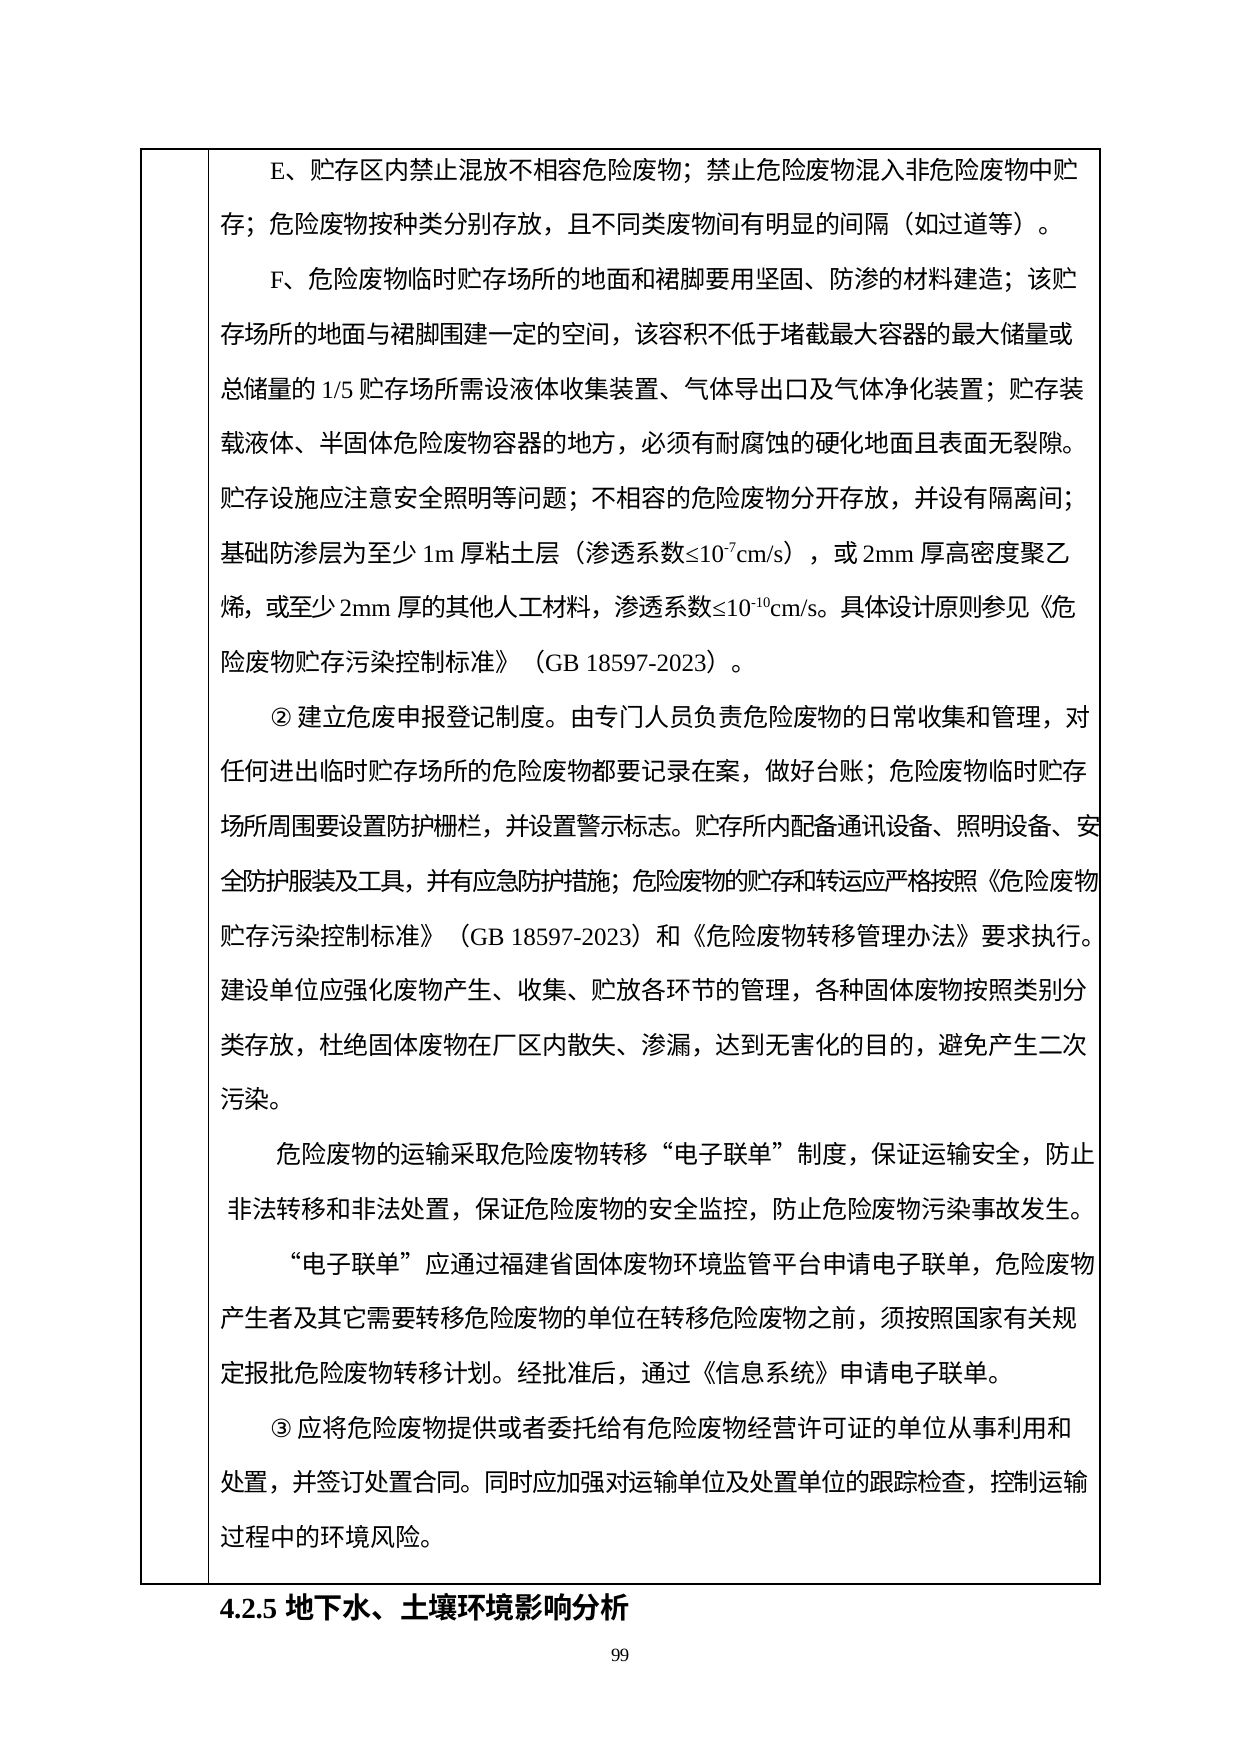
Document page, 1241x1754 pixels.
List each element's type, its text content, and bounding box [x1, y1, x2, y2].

text E、贮存区内禁止混放不相容危险废物；禁止危险废物混入非危险废物中贮存；危险废物按种类分别存放，且不同类废物间有明显的间隔（如过道等）。 [220, 150, 1085, 241]
text ②建立危废申报登记制度。由专门人员负责危险废物的日常收集和管理，对任何进出临时贮存场所的危险废物都要记录在案，做好台账；危险废物临时贮存场所周围要设置防护栅栏，并设置警示标志。贮存所内配备通讯设备、照明设备、安全防护服装及工具，并有应急防护措施；危险废物的贮存和转运应严格按照《危险废物贮存污染控制标准》（GB 18597-2023）和《危险废物转移管理办法》要求执行。建设单位应强化废物产生、收集、贮放各环节的管理，各种固体废物按照类别分类存放，杜绝固体废物在厂区内散失、渗漏，达到无害化的目的，避免产生二次污染。 [220, 697, 1101, 1116]
text 危险废物的运输采取危险废物转移“电子联单”制度，保证运输安全，防止非法转移和非法处置，保证危险废物的安全监控，防止危险废物污染事故发生。 “电子联单”应通过福建省固体废物环境监管平台申请电子联单，危险废物 [220, 1135, 1095, 1280]
text ③应将危险废物提供或者委托给有危险废物经营许可证的单位从事利用和处置，并签订处置合同。同时应加强对运输单位及处置单位的跟踪检查，控制运输过程中的环境风险。 [220, 1408, 1089, 1554]
text F、危险废物临时贮存场所的地面和裙脚要用坚固、防渗的材料建造；该贮存场所的地面与裙脚围建一定的空间，该容积不低于堵截最大容器的最大储量或总储量的 1/5 贮存场所需设液体收集装置、气体导出口及气体净化装置；贮存装载液体、半固体危险废物容器的地方，必须有耐腐蚀的硬化地面且表面无裂隙。贮存设施应注意安全照明等问题；不相容的危险废物分开存放，并设有隔离间；基础防渗层为至少 1m 厚粘土层（渗透系数≤10-7cm/s），或 2mm 厚高密度聚乙烯，或至少 2mm 厚的其他人工材料，渗透系数≤10-10cm/s。具体设计原则参见《危险废物贮存污染控制标准》（GB 18597-2023）。 [220, 260, 1095, 679]
text 产生者及其它需要转移危险废物的单位在转移危险废物之前，须按照国家有关规定报批危险废物转移计划。经批准后，通过《信息系统》申请电子联单。 [220, 1299, 1089, 1390]
subtitle 地下水、土壤环境影响分析 [219, 1585, 1119, 1627]
